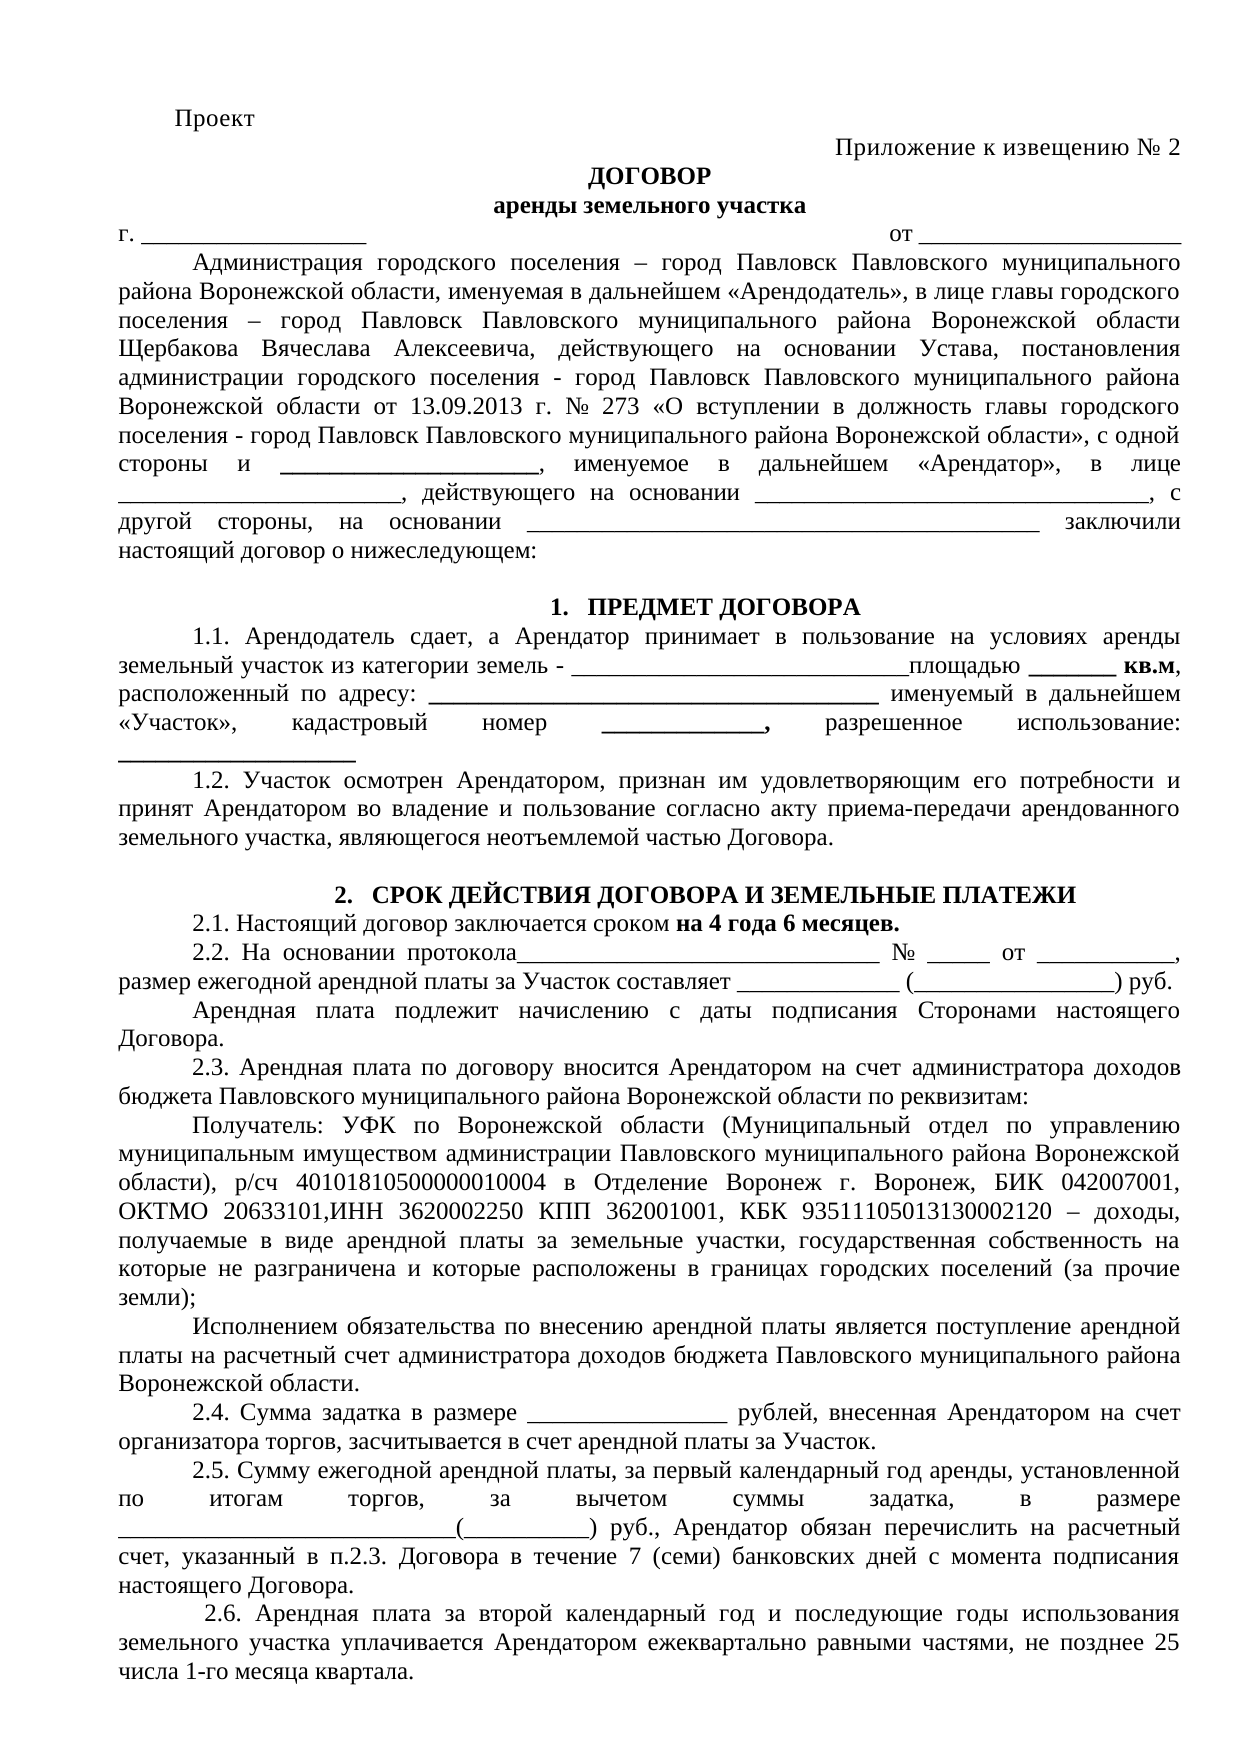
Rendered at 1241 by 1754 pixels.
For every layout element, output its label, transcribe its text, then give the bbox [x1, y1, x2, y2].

text 2.2. На основании протокола_____________________________ № _____ от ___________, размер ежегодной арендной платы за Участок составляет _____________ (________________) руб. [118, 937, 1181, 995]
text Получатель: УФК по Воронежской области (Муниципальный отдел по управлению муниципальным имуществом администрации Павловского муниципального района Воронежской области), р/сч 40101810500000010004 в Отделение Воронеж г. Воронеж, БИК 042007001, ОКТМО 20633101,ИНН 3620002250 КПП 362001001, КБК 93511105013130002120 – доходы, получаемые в виде арендной платы за земельные участки, государственная собственность на которые не разграничена и которые расположены в границах городских поселений (за прочие земли); [118, 1110, 1181, 1311]
text 2.4. Сумма задатка в размере ________________ рублей, внесенная Арендатором на счет организатора торгов, засчитывается в счет арендной платы за Участок. [118, 1397, 1181, 1455]
text 1.2. Участок осмотрен Арендатором, признан им удовлетворяющим его потребности и принят Арендатором во владение и пользование согласно акту приема-передачи арендованного земельного участка, являющегося неотъемлемой частью Договора. [118, 765, 1181, 851]
text Проект [118, 103, 1181, 132]
text 2.1. Настоящий договор заключается сроком на 4 года 6 месяцев. [118, 908, 1181, 937]
text Исполнением обязательства по внесению арендной платы является поступление арендной платы на расчетный счет администратора доходов бюджета Павловского муниципального района Воронежской области. [118, 1311, 1181, 1397]
text 2.5. Сумму ежегодной арендной платы, за первый календарный год аренды, установленной по итогам торгов, за вычетом суммы задатка, в размере ___________________________(__________) руб., Арендатор обязан перечислить на расчетный счет, указанный в п.2.3. Договора в течение 7 (семи) банковских дней с момента подписания настоящего Договора. [118, 1455, 1181, 1598]
text ДОГОВОР [118, 161, 1181, 190]
text аренды земельного участка [118, 190, 1181, 218]
list СРОК ДЕЙСТВИЯ ДОГОВОРА И ЗЕМЕЛЬНЫЕ ПЛАТЕЖИ [229, 880, 1181, 908]
list ПРЕДМЕТ ДОГОВОРА [229, 592, 1181, 621]
table_header г. __________________ [107, 219, 574, 247]
text Приложение к извещению № 2 [118, 132, 1181, 161]
subtitle 2.6. Арендная плата за второй календарный год и последующие годы использования земельного участка уплачивается Арендатором ежеквартально равными частями, не позднее 25 числа 1-го месяца квартала. [118, 1598, 1181, 1685]
text Арендная плата подлежит начислению с даты подписания Сторонами настоящего Договора. [118, 995, 1181, 1052]
text 2.3. Арендная плата по договору вносится Арендатором на счет администратора доходов бюджета Павловского муниципального района Воронежской области по реквизитам: [118, 1052, 1181, 1110]
table_header от _____________________ [575, 219, 1192, 247]
text 1.1. Арендодатель сдает, а Арендатор принимает в пользование на условиях аренды земельный участок из категории земель - ___________________________площадью _______ кв.м, расположенный по адресу: ____________________________________ именуемый в дальнейшем «Участок», кадастровый номер _____________, разрешенное использование: ___________________ [118, 621, 1181, 765]
text Администрация городского поселения – город Павловск Павловского муниципального района Воронежской области, именуемая в дальнейшем «Арендодатель», в лице главы городского поселения – город Павловск Павловского муниципального района Воронежской области Щербакова Вячеслава Алексеевича, действующего на основании Устава, постановления администрации городского поселения - город Павловск Павловского муниципального района Воронежской области от 13.09.2013 г. № 273 «О вступлении в должность главы городского поселения - город Павловск Павловского муниципального района Воронежской области», с одной стороны и _____________________, именуемое в дальнейшем «Арендатор», в лице _______________________, действующего на основании ________________________________, с другой стороны, на основании _________________________________________ заключили настоящий договор о нижеследующем: [118, 247, 1181, 563]
